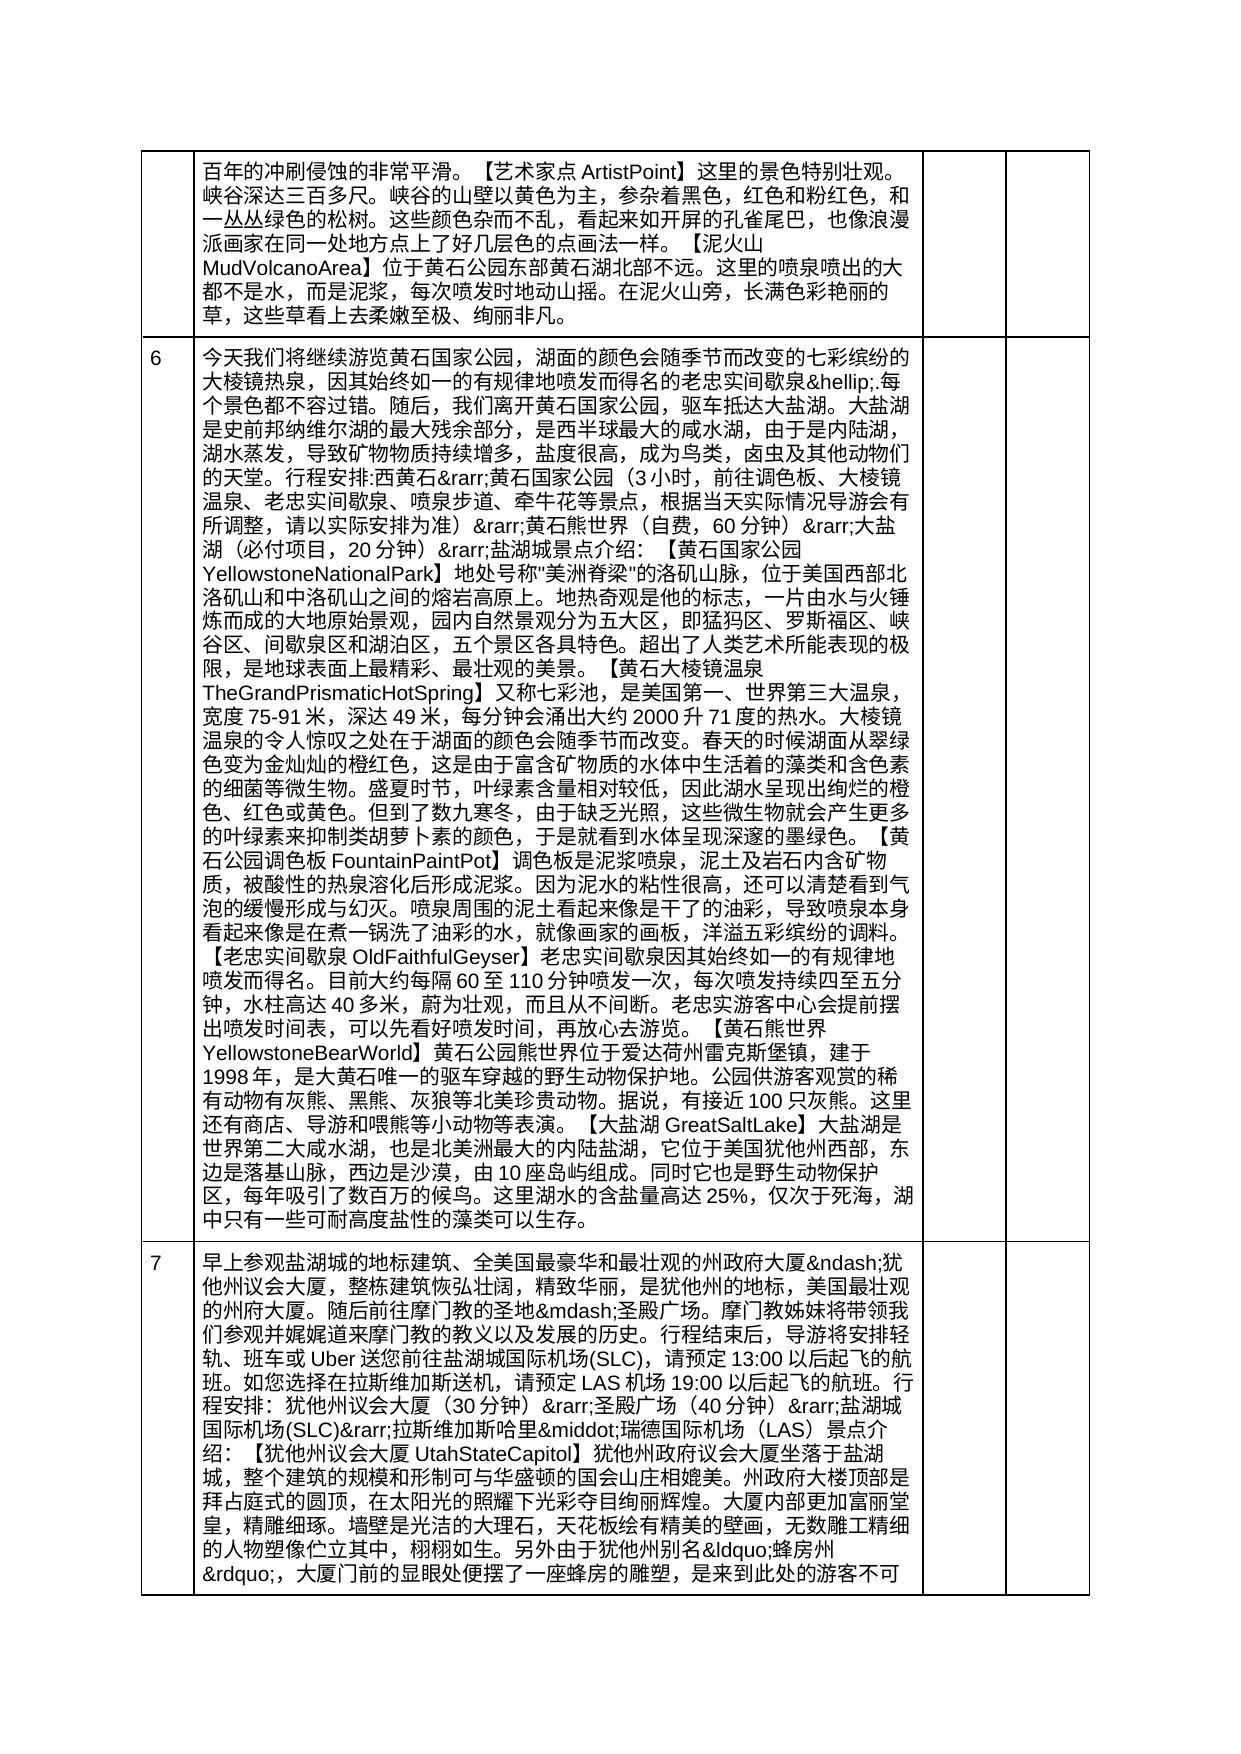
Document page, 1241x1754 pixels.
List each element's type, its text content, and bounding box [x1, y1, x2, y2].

table_cell 6 [142, 337, 193, 1241]
table_cell 今天我们将继续游览黄石国家公园，湖面的颜色会随季节而改变的七彩缤纷的大棱镜热泉，因其始终如一的有规律地喷发而得名的老忠实间歇泉&hellip;.每个景色都不容过错。随后，我们离开黄石国家公园，驱车抵达大盐湖。大盐湖是史前邦纳维尔湖的最大残余部分，是西半球最大的咸水湖，由于是内陆湖，湖水蒸发，导致矿物物质持续增多，盐度很高，成为鸟类，卤虫及其他动物们的天堂。行程安排:西黄石&rarr;黄石国家公园（3小时，前往调色板、大棱镜温泉、老忠实间歇泉、喷泉步道、牵牛花等景点，根据当天实际情况导游会有所调整，请以实际安排为准）&rarr;黄石熊世界（自费，60分钟）&rarr;大盐湖（必付项目，20分钟）&rarr;盐湖城景点介绍：【黄石国家公园YellowstoneNationalPark】地处号称"美洲脊梁"的洛矶山脉，位于美国西部北洛矶山和中洛矶山之间的熔岩高原上。地热奇观是他的标志，一片由水与火锤炼而成的大地原始景观，园内自然景观分为五大区，即猛犸区、罗斯福区、峡谷区、间歇泉区和湖泊区，五个景区各具特色。超出了人类艺术所能表现的极限，是地球表面上最精彩、最壮观的美景。【黄石大棱镜温泉TheGrandPrismaticHotSpring】又称七彩池，是美国第一、世界第三大温泉，宽度75-91米，深达49米，每分钟会涌出大约2000升71度的热水。大棱镜温泉的令人惊叹之处在于湖面的颜色会随季节而改变。春天的时候湖面从翠绿色变为金灿灿的橙红色，这是由于富含矿物质的水体中生活着的藻类和含色素的细菌等微生物。盛夏时节，叶绿素含量相对较低，因此湖水呈现出绚烂的橙色、红色或黄色。但到了数九寒冬，由于缺乏光照，这些微生物就会产生更多的叶绿素来抑制类胡萝卜素的颜色，于是就看到水体呈现深邃的墨绿色。【黄石公园调色板FountainPaintPot】调色板是泥浆喷泉，泥土及岩石内含矿物质，被酸性的热泉溶化后形成泥浆。因为泥水的粘性很高，还可以清楚看到气泡的缓慢形成与幻灭。喷泉周围的泥土看起来像是干了的油彩，导致喷泉本身看起来像是在煮一锅洗了油彩的水，就像画家的画板，洋溢五彩缤纷的调料。【老忠实间歇泉OldFaithfulGeyser】老忠实间歇泉因其始终如一的有规律地喷发而得名。目前大约每隔60至110分钟喷发一次，每次喷发持续四至五分钟，水柱高达40多米，蔚为壮观，而且从不间断。老忠实游客中心会提前摆出喷发时间表，可以先看好喷发时间，再放心去游览。【黄石熊世界YellowstoneBearWorld】黄石公园熊世界位于爱达荷州雷克斯堡镇，建于1998年，是大黄石唯一的驱车穿越的野生动物保护地。公园供游客观赏的稀有动物有灰熊、黑熊、灰狼等北美珍贵动物。据说，有接近100只灰熊。这里还有商店、导游和喂熊等小动物等表演。【大盐湖GreatSaltLake】大盐湖是世界第二大咸水湖，也是北美洲最大的内陆盐湖，它位于美国犹他州西部，东边是落基山脉，西边是沙漠，由10座岛屿组成。同时它也是野生动物保护区，每年吸引了数百万的候鸟。这里湖水的含盐量高达25%，仅次于死海，湖中只有一些可耐高度盐性的藻类可以生存。 [195, 338, 922, 1241]
table_cell [1007, 338, 1089, 1241]
table_cell [924, 152, 1005, 336]
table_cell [195, 152, 922, 336]
table_cell 5 [142, 152, 193, 336]
table_cell [924, 338, 1005, 1241]
table_cell [1007, 1242, 1089, 1594]
table_cell 7 [142, 1242, 193, 1594]
table_cell [1007, 152, 1089, 336]
table_cell [924, 1242, 1005, 1594]
